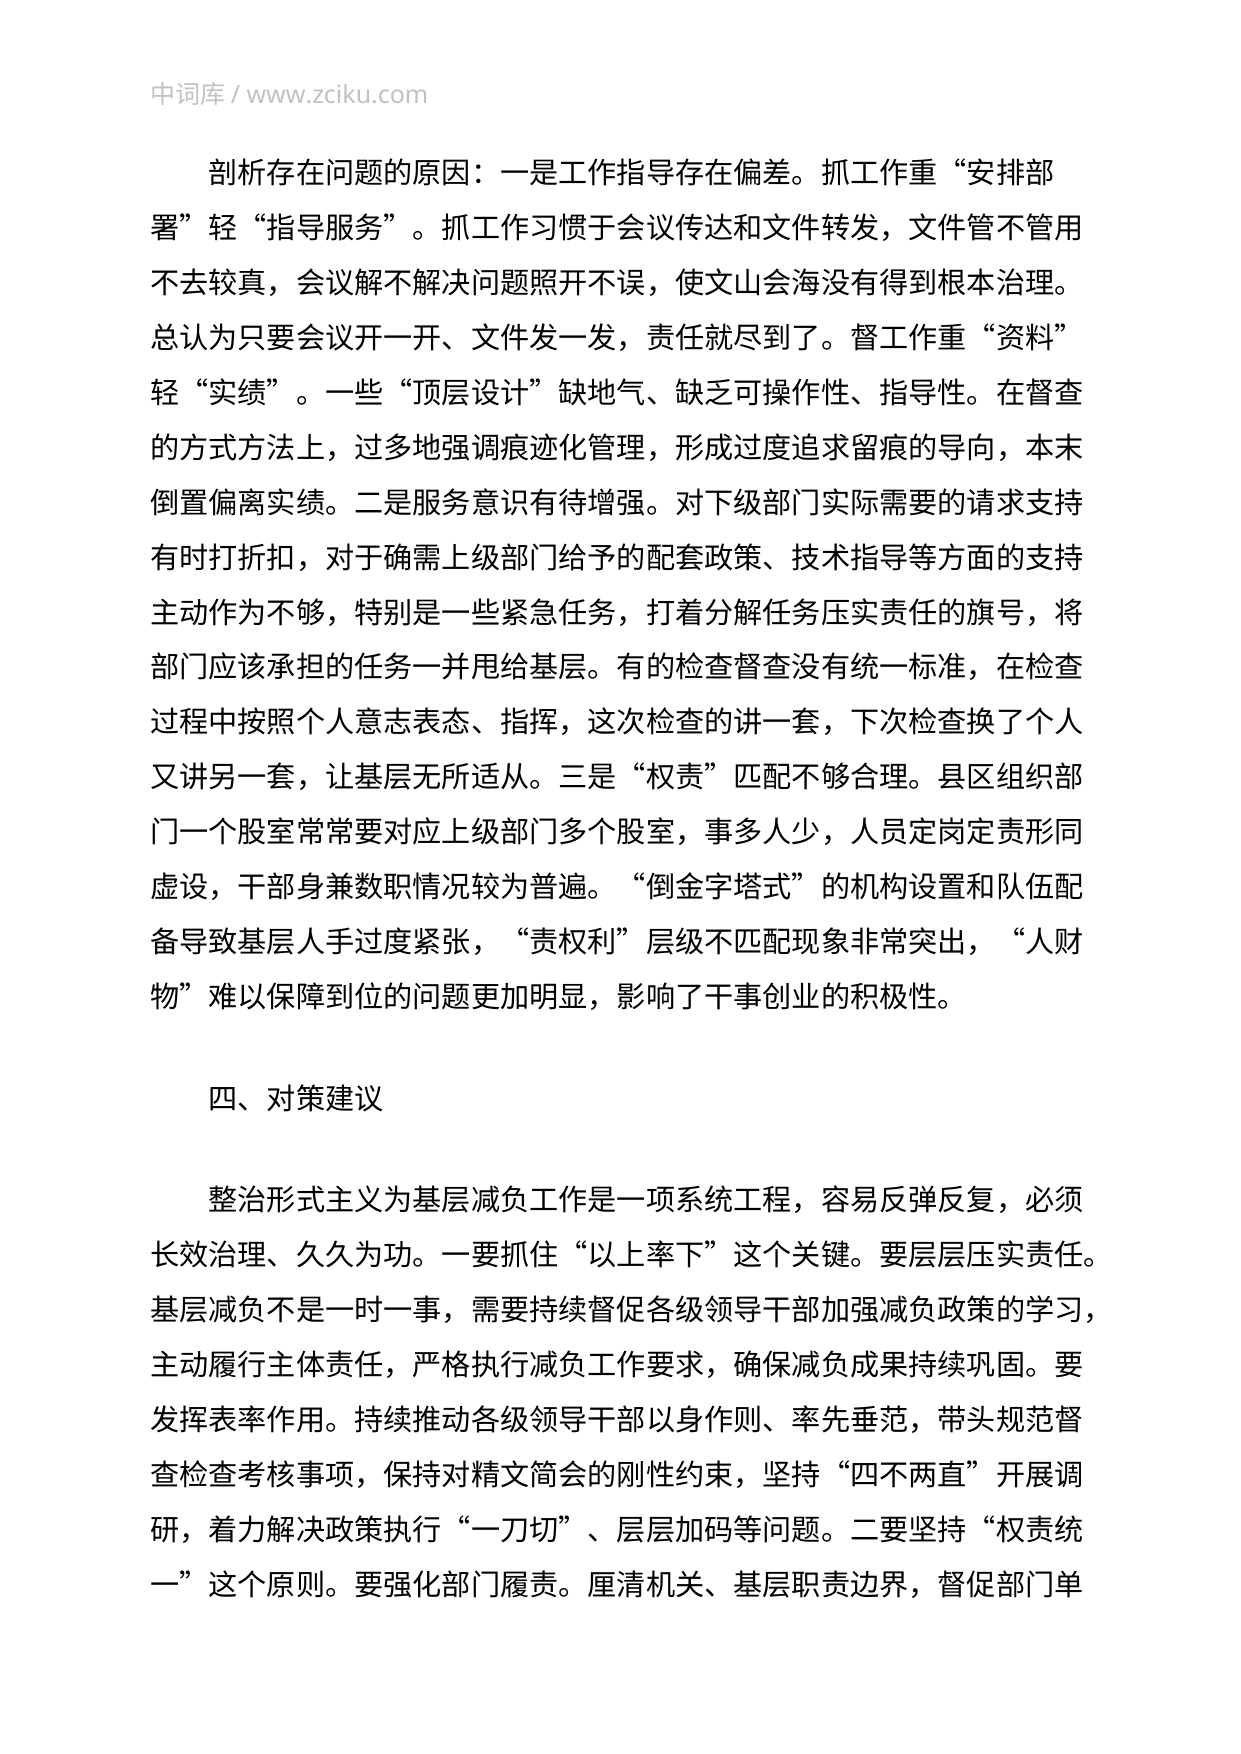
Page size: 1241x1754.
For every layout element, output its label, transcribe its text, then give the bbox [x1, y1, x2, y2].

text 剖析存在问题的原因：一是工作指导存在偏差。抓工作重“安排部署”轻“指导服务”。抓工作习惯于会议传达和文件转发，文件管不管用不去较真，会议解不解决问题照开不误，使文山会海没有得到根本治理。总认为只要会议开一开、文件发一发，责任就尽到了。督工作重“资料”轻“实绩”。一些“顶层设计”缺地气、缺乏可操作性、指导性。在督查的方式方法上，过多地强调痕迹化管理，形成过度追求留痕的导向，本末倒置偏离实绩。二是服务意识有待增强。对下级部门实际需要的请求支持有时打折扣，对于确需上级部门给予的配套政策、技术指导等方面的支持主动作为不够，特别是一些紧急任务，打着分解任务压实责任的旗号，将部门应该承担的任务一并甩给基层。有的检查督查没有统一标准，在检查过程中按照个人意志表态、指挥，这次检查的讲一套，下次检查换了个人又讲另一套，让基层无所适从。三是“权责”匹配不够合理。县区组织部门一个股室常常要对应上级部门多个股室，事多人少，人员定岗定责形同虚设，干部身兼数职情况较为普遍。“倒金字塔式”的机构设置和队伍配备导致基层人手过度紧张，“责权利”层级不匹配现象非常突出，“人财物”难以保障到位的问题更加明显，影响了干事创业的积极性。 [150, 150, 1090, 1016]
text 四、对策建议 [150, 1075, 1090, 1117]
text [150, 1177, 1090, 1603]
